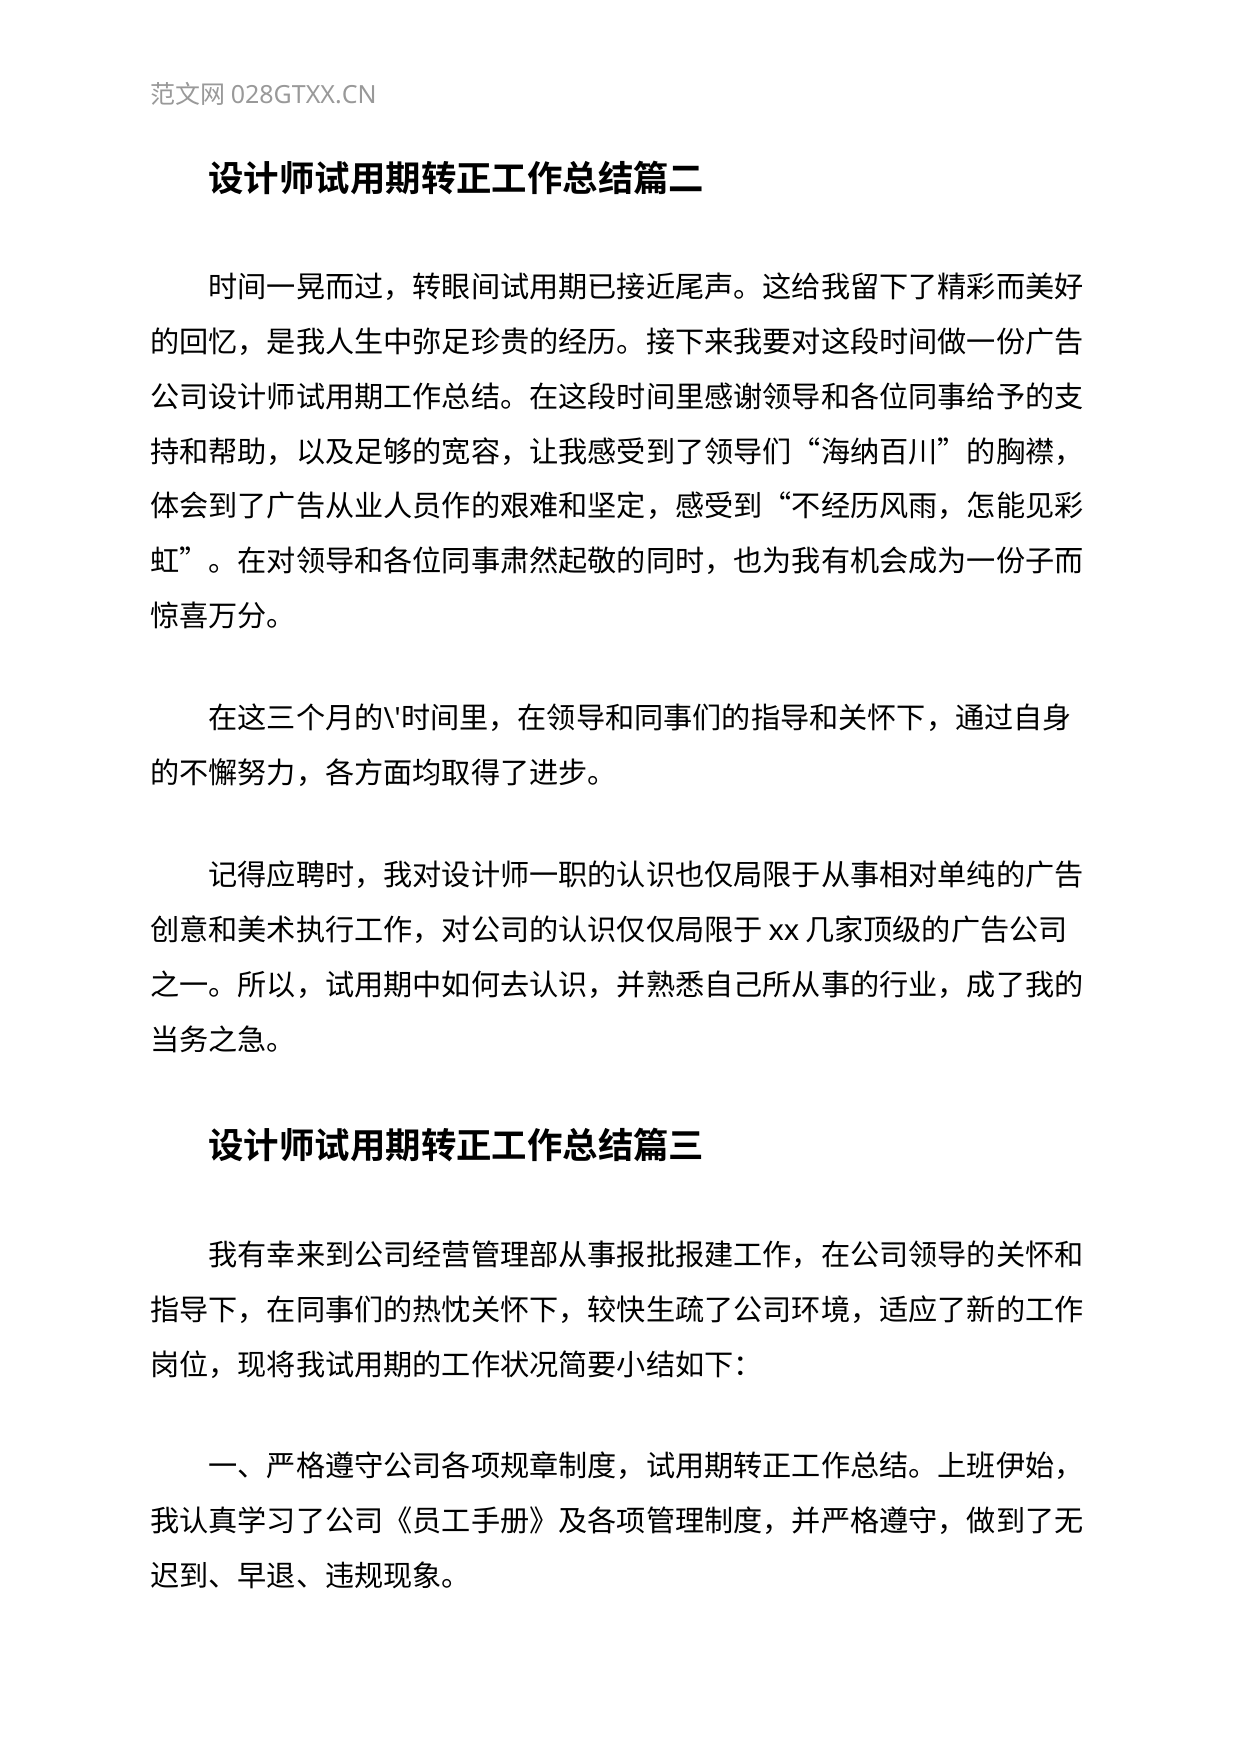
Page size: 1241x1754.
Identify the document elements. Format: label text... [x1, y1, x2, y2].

text 设计师试用期转正工作总结篇三 [150, 1118, 1090, 1169]
text 设计师试用期转正工作总结篇二 [150, 150, 1090, 201]
text 在这三个月的\'时间里，在领导和同事们的指导和关怀下，通过自身的不懈努力，各方面均取得了进步。 [150, 694, 1090, 792]
text 我有幸来到公司经营管理部从事报批报建工作，在公司领导的关怀和指导下，在同事们的热忱关怀下，较快生疏了公司环境，适应了新的工作岗位，现将我试用期的工作状况简要小结如下： [150, 1231, 1090, 1383]
text 一、严格遵守公司各项规章制度，试用期转正工作总结。上班伊始，我认真学习了公司《员工手册》及各项管理制度，并严格遵守，做到了无迟到、早退、违规现象。 [150, 1443, 1090, 1595]
text 时间一晃而过，转眼间试用期已接近尾声。这给我留下了精彩而美好的回忆，是我人生中弥足珍贵的经历。接下来我要对这段时间做一份广告公司设计师试用期工作总结。在这段时间里感谢领导和各位同事给予的支持和帮助，以及足够的宽容，让我感受到了领导们“海纳百川”的胸襟，体会到了广告从业人员作的艰难和坚定，感受到“不经历风雨，怎能见彩虹”。在对领导和各位同事肃然起敬的同时，也为我有机会成为一份子而惊喜万分。 [150, 263, 1090, 635]
text 记得应聘时，我对设计师一职的认识也仅局限于从事相对单纯的广告创意和美术执行工作，对公司的认识仅仅局限于xx几家顶级的广告公司之一。所以，试用期中如何去认识，并熟悉自己所从事的行业，成了我的当务之急。 [150, 851, 1090, 1058]
